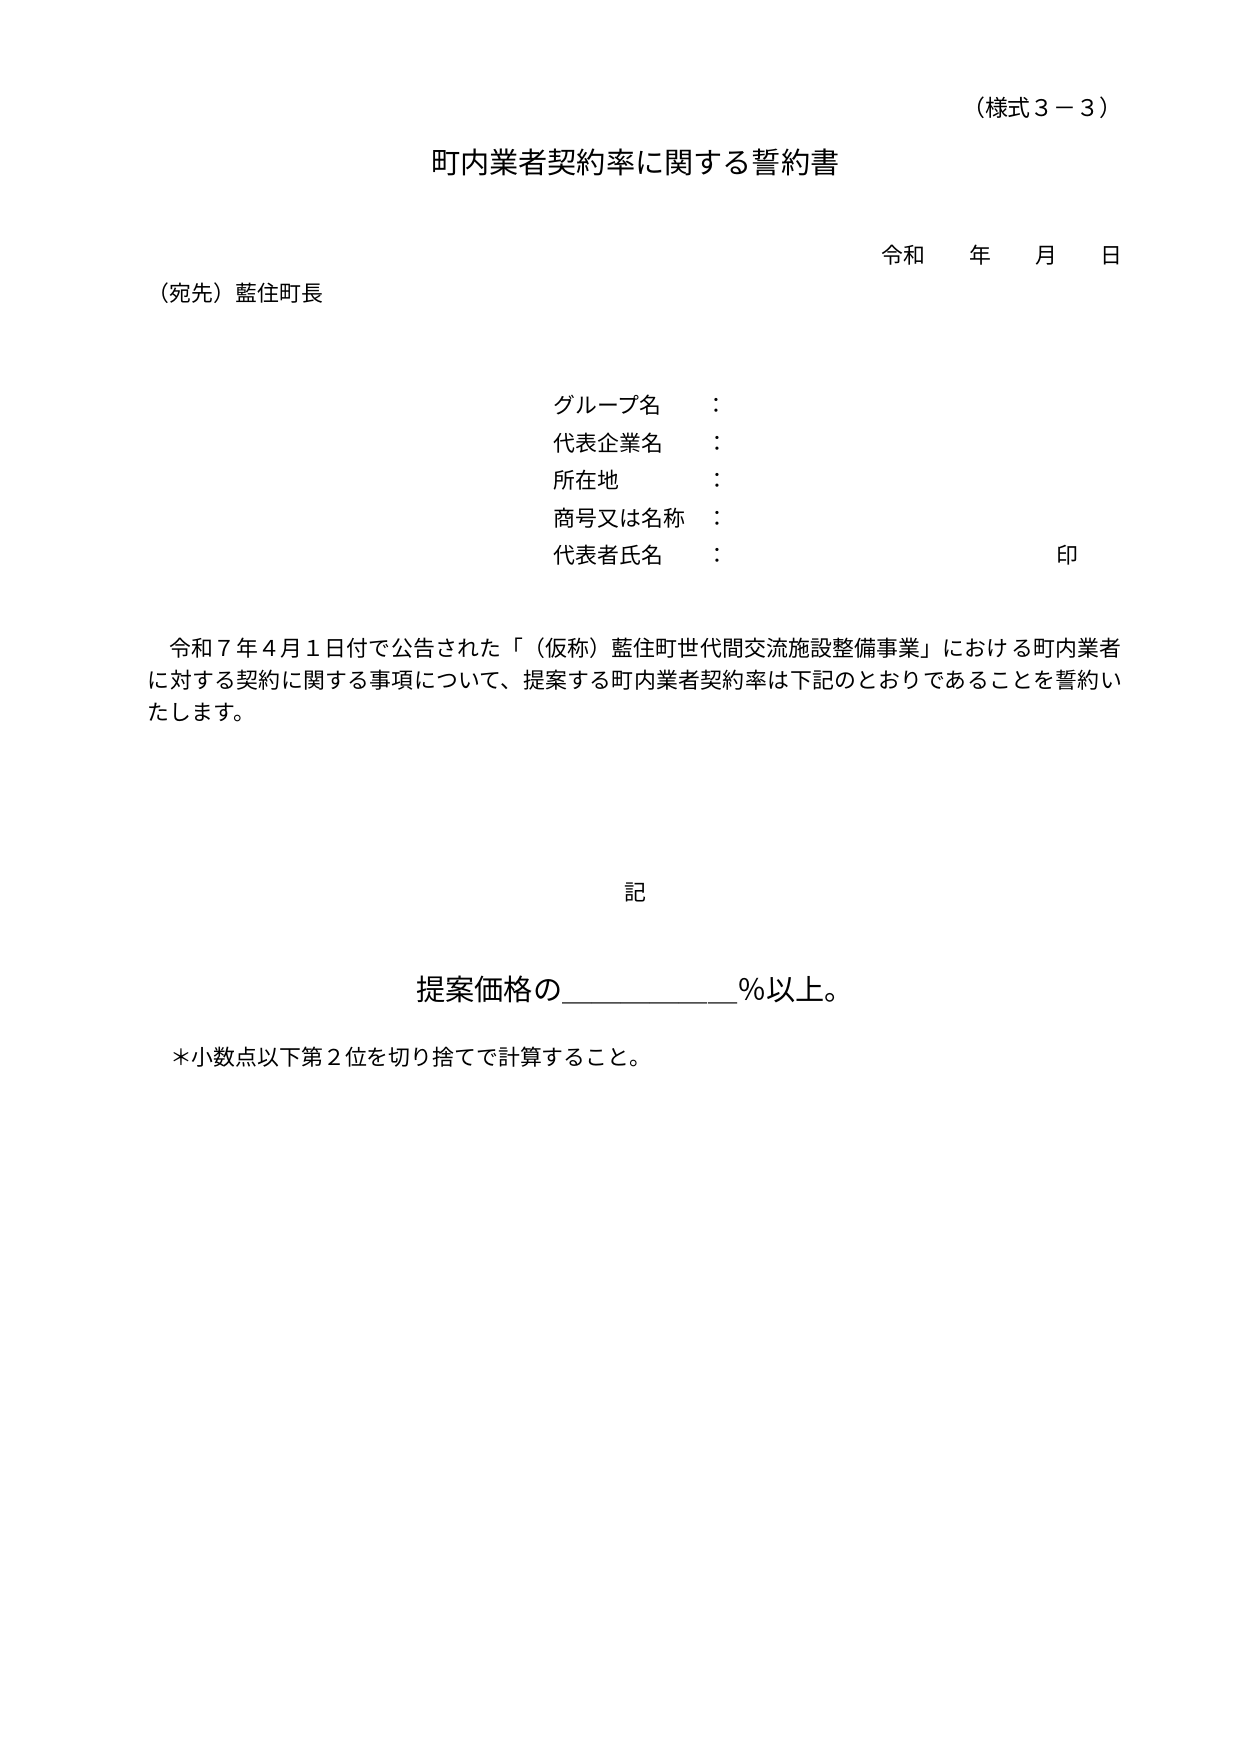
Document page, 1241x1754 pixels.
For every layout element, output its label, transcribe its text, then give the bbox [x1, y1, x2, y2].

text 町内業者契約率に関する誓約書 [148, 123, 1122, 198]
text （宛先）藍住町長 [148, 273, 1122, 310]
text グループ名 ： [532, 385, 1122, 423]
text 所在地 ： [532, 460, 1122, 498]
text 代表企業名 ： [532, 423, 1122, 460]
text 商号又は名称 ： [532, 498, 1122, 535]
text 令和 年 月 日 [148, 235, 1122, 273]
text 記 [148, 875, 1122, 907]
text 令和７年４月１日付で公告された「（仮称）藍住町世代間交流施設整備事業」における町内業者に対する契約に関する事項について、提案する町内業者契約率は下記のとおりであることを誓約いたします。 [148, 631, 1122, 726]
text 提案価格の＿＿＿＿＿＿％以上。 [148, 966, 1122, 1009]
text ＊小数点以下第２位を切り捨てで計算すること。 [148, 1040, 1162, 1072]
text 代表者氏名 ： 印 [532, 535, 1122, 573]
text （様式３－３） [148, 89, 1122, 123]
